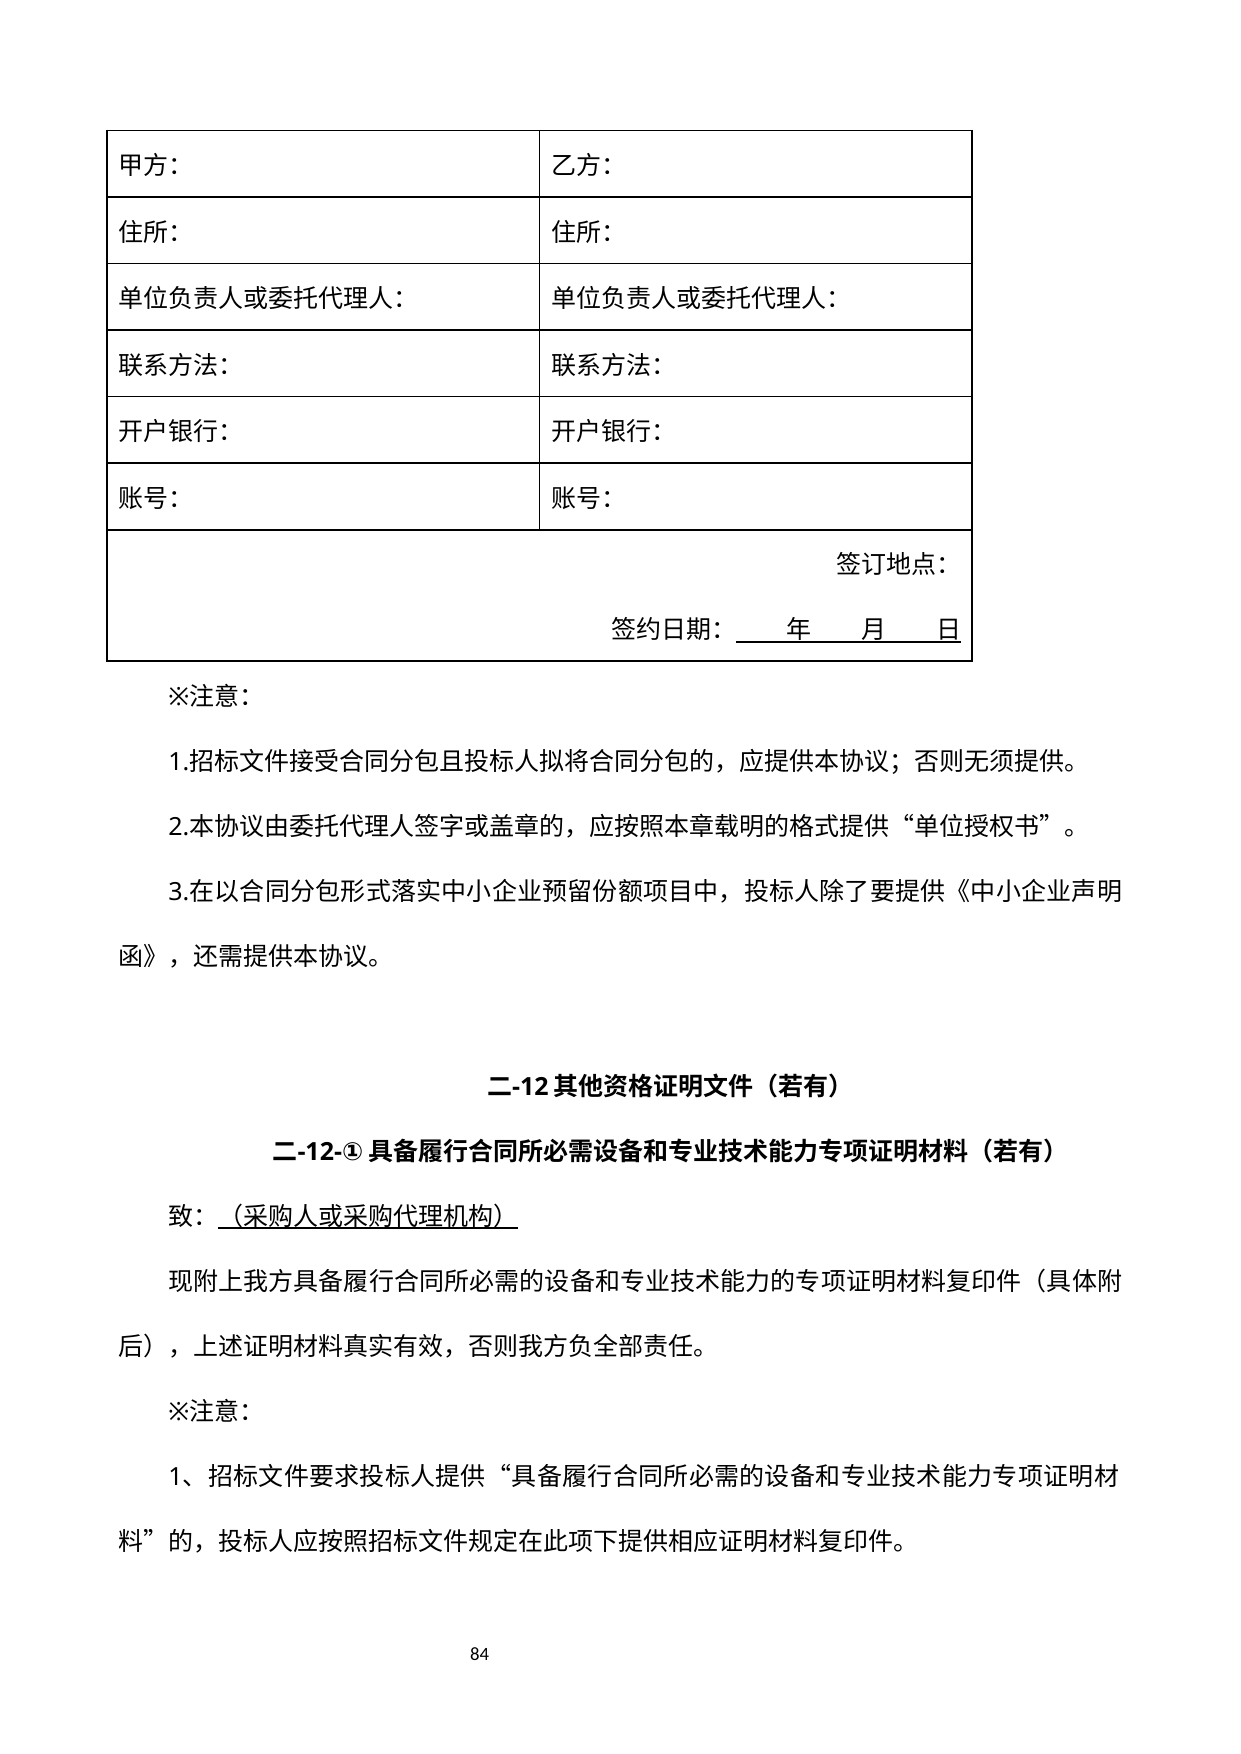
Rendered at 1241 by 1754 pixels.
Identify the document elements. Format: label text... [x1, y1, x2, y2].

text 1.招标文件接受合同分包且投标人拟将合同分包的，应提供本协议；否则无须提供。 [118, 727, 1122, 792]
table_cell 联系方法： [108, 331, 539, 396]
text 二-12-①具备履行合同所必需设备和专业技术能力专项证明材料（若有） [118, 1117, 1122, 1182]
table_cell 住所： [108, 198, 539, 263]
table_cell 开户银行： [108, 397, 539, 462]
text 二-12其他资格证明文件（若有） [118, 1052, 1122, 1117]
table_header 乙方： [540, 131, 971, 196]
table_cell 单位负责人或委托代理人： [108, 264, 539, 329]
text 致：（采购人或采购代理机构） [118, 1182, 1122, 1247]
table_cell 账号： [540, 464, 971, 529]
table_cell 住所： [540, 198, 971, 263]
text 现附上我方具备履行合同所必需的设备和专业技术能力的专项证明材料复印件（具体附后），上述证明材料真实有效，否则我方负全部责任。 [118, 1247, 1122, 1377]
text ※注意： [118, 662, 1122, 727]
text 3.在以合同分包形式落实中小企业预留份额项目中，投标人除了要提供《中小企业声明函》，还需提供本协议。 [118, 857, 1122, 987]
table_cell 账号： [108, 464, 539, 529]
text 2.本协议由委托代理人签字或盖章的，应按照本章载明的格式提供“单位授权书”。 [118, 792, 1122, 857]
table_cell 签订地点： 签约日期： 年 月 日 [108, 531, 971, 660]
table_cell 单位负责人或委托代理人： [540, 264, 971, 329]
text 1、招标文件要求投标人提供“具备履行合同所必需的设备和专业技术能力专项证明材料”的，投标人应按照招标文件规定在此项下提供相应证明材料复印件。 [118, 1442, 1122, 1572]
table_cell 开户银行： [540, 397, 971, 462]
text ※注意： [118, 1377, 1122, 1442]
table_header 甲方： [108, 131, 539, 196]
table_cell 联系方法： [540, 331, 971, 396]
